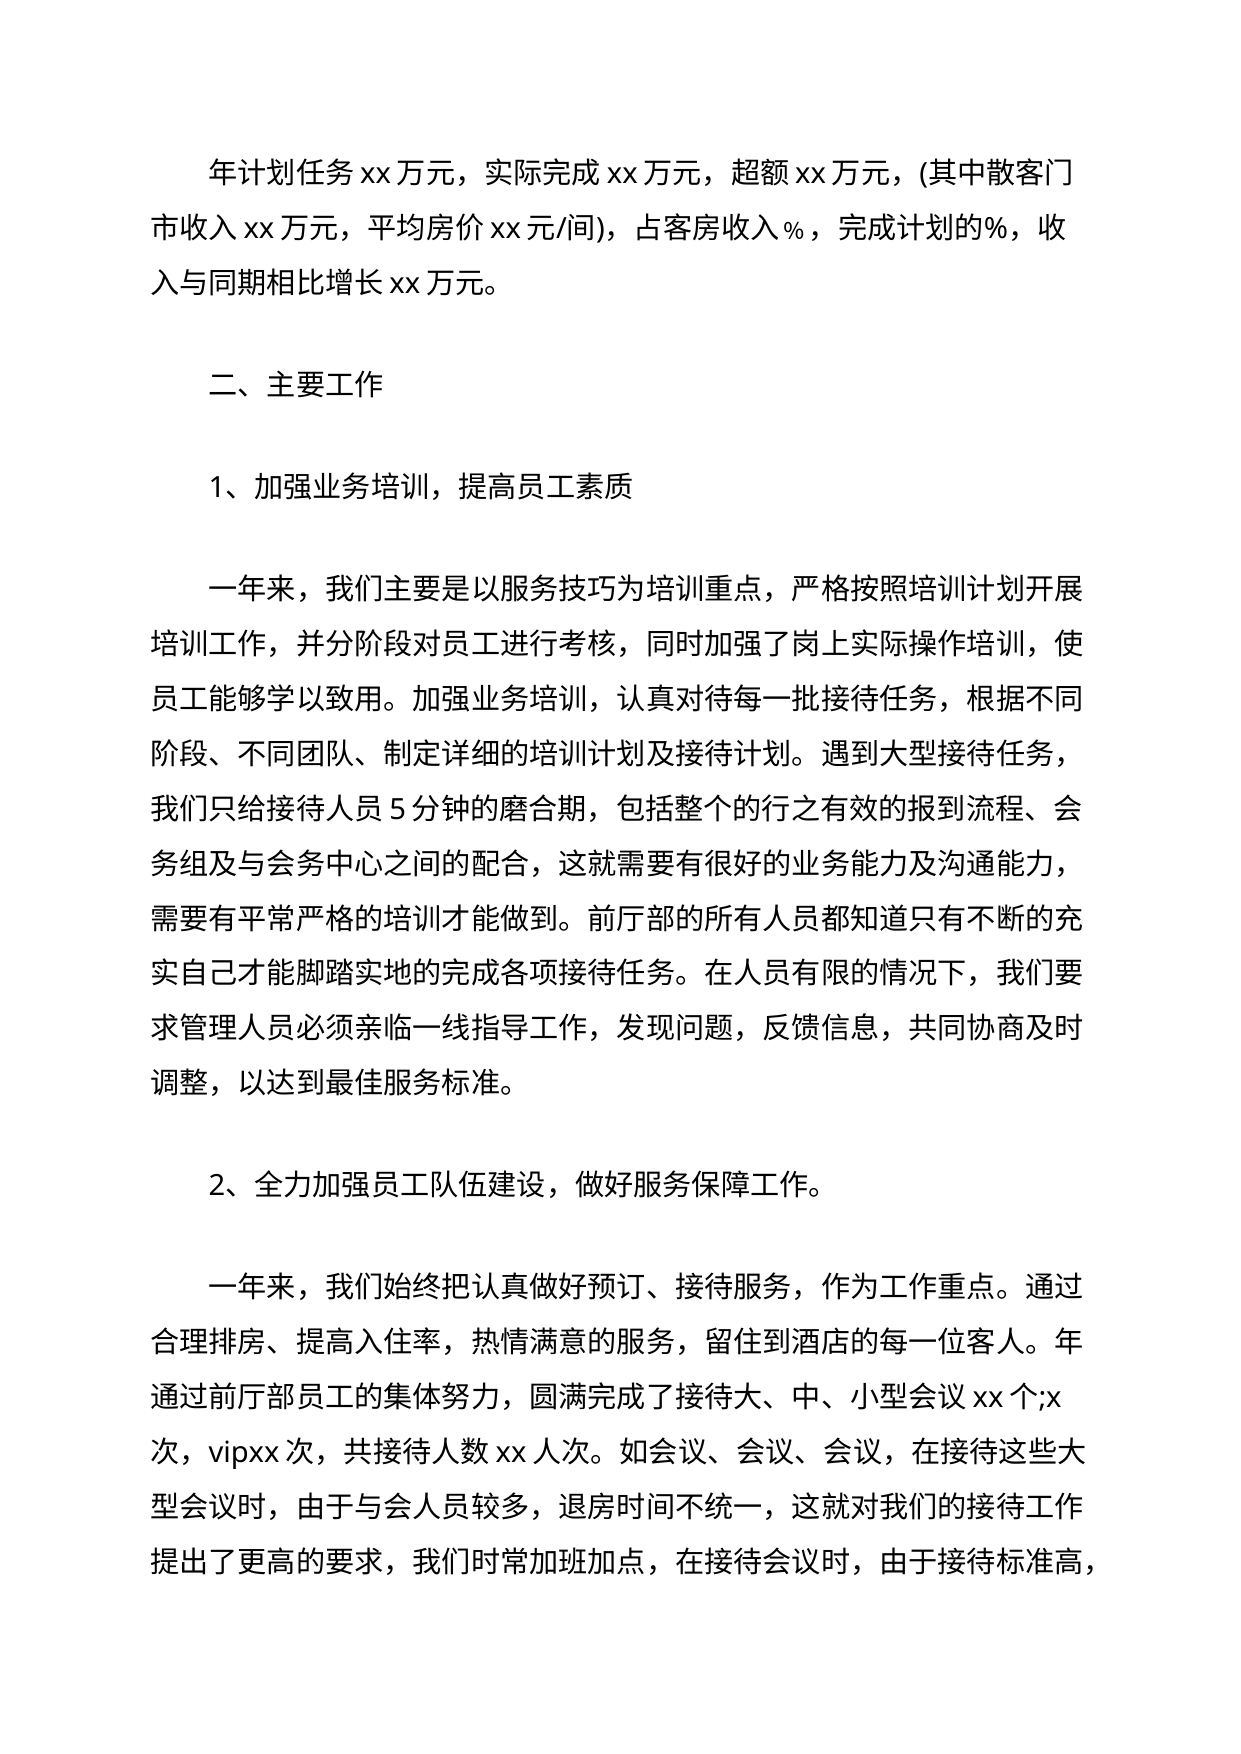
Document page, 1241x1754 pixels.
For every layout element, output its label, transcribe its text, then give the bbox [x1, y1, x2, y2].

text 2、全力加强员工队伍建设，做好服务保障工作。 [150, 1162, 1090, 1204]
text 二、主要工作 [150, 362, 1090, 404]
text 一年来，我们主要是以服务技巧为培训重点，严格按照培训计划开展培训工作，并分阶段对员工进行考核，同时加强了岗上实际操作培训，使员工能够学以致用。加强业务培训，认真对待每一批接待任务，根据不同阶段、不同团队、制定详细的培训计划及接待计划。遇到大型接待任务，我们只给接待人员5分钟的磨合期，包括整个的行之有效的报到流程、会务组及与会务中心之间的配合，这就需要有很好的业务能力及沟通能力，需要有平常严格的培训才能做到。前厅部的所有人员都知道只有不断的充实自己才能脚踏实地的完成各项接待任务。在人员有限的情况下，我们要求管理人员必须亲临一线指导工作，发现问题，反馈信息，共同协商及时调整，以达到最佳服务标准。 [150, 566, 1090, 1102]
text 1、加强业务培训，提高员工素质 [150, 464, 1090, 506]
text 年计划任务xx万元，实际完成xx万元，超额xx万元，(其中散客门市收入xx万元，平均房价xx元/间)，占客房收入﹪，完成计划的%，收入与同期相比增长xx万元。 [150, 150, 1090, 302]
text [150, 1264, 1090, 1581]
